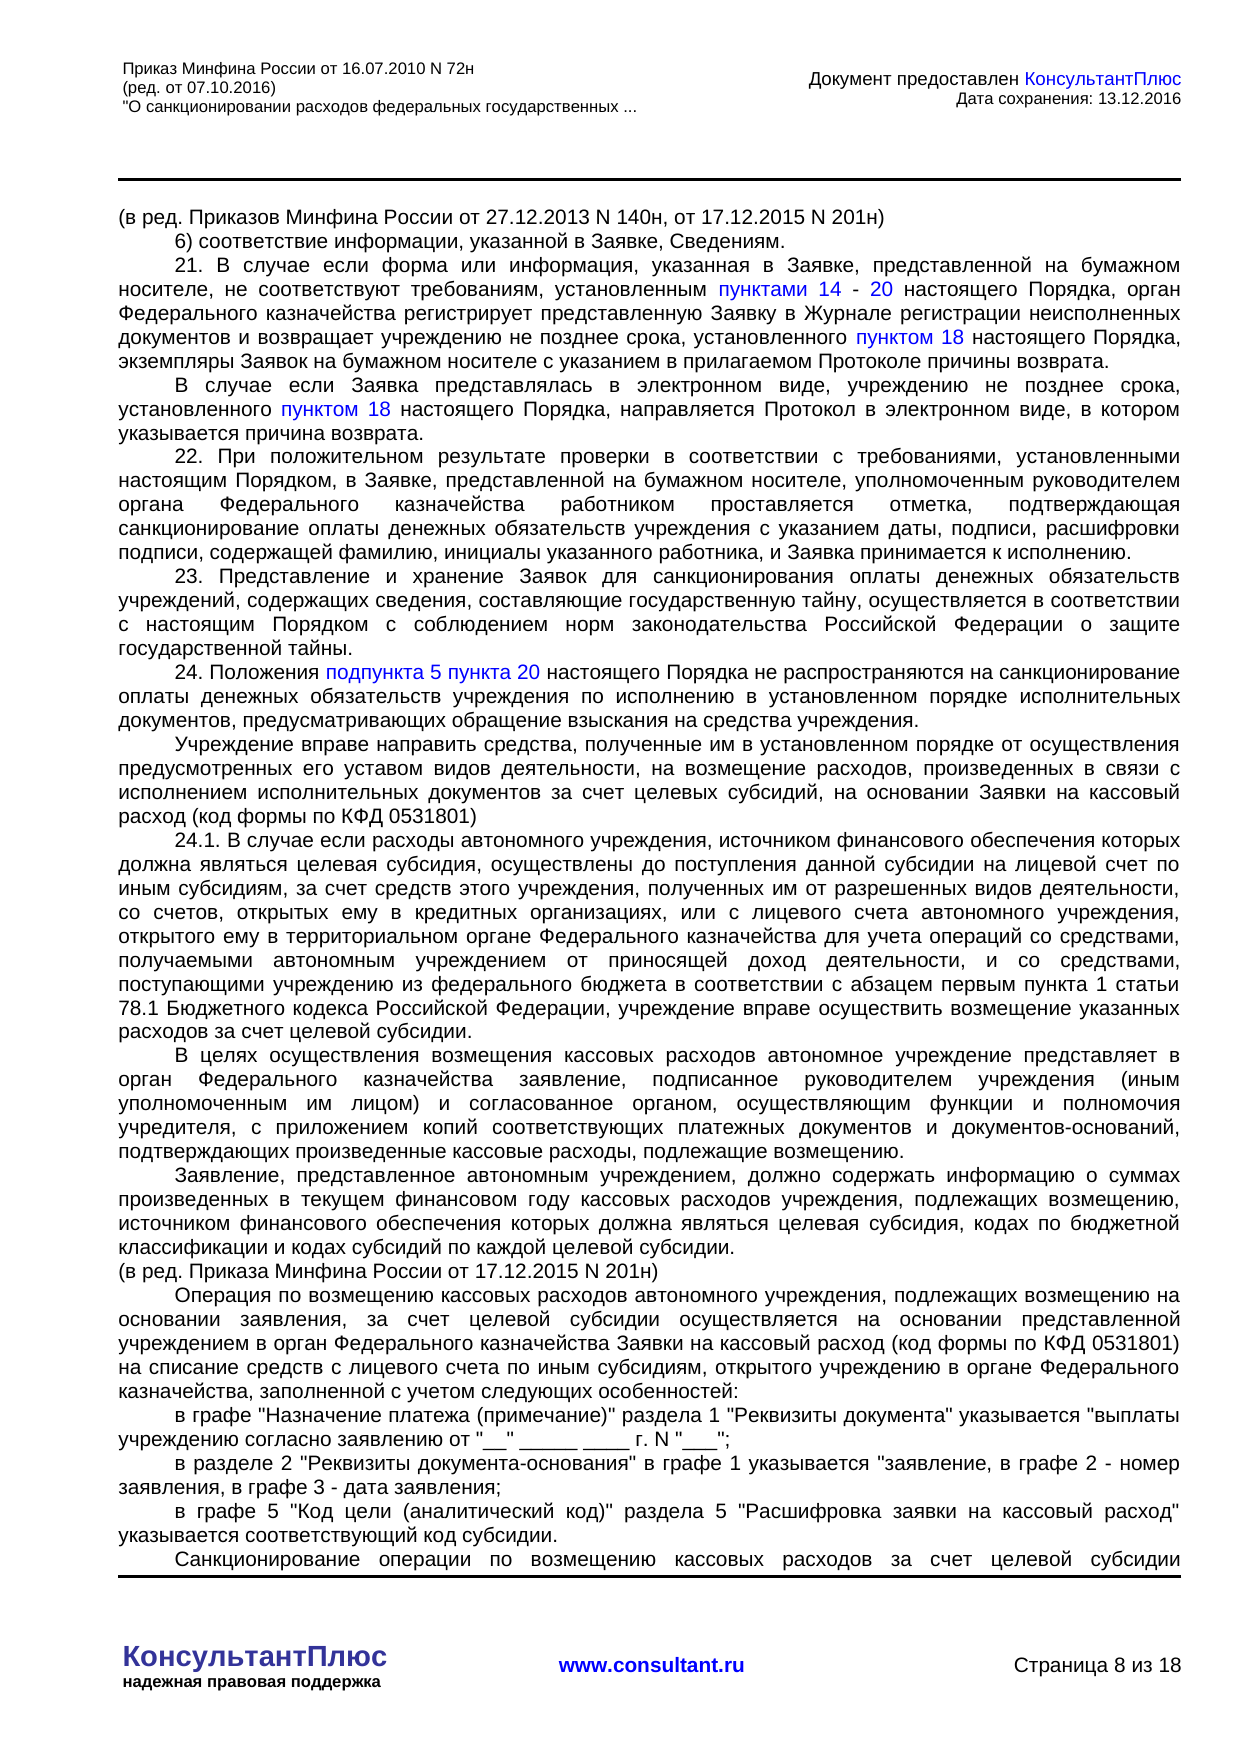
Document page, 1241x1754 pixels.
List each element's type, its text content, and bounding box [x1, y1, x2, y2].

text В случае если Заявка представлялась в электронном виде, учреждению не позднее срока, установленного пунктом 18 настоящего Порядка, направляется Протокол в электронном виде, в котором указывается причина возврата. [118, 372, 1181, 444]
text 24.1. В случае если расходы автономного учреждения, источником финансового обеспечения которых должна являться целевая субсидия, осуществлены до поступления данной субсидии на лицевой счет по иным субсидиям, за счет средств этого учреждения, полученных им от разрешенных видов деятельности, со счетов, открытых ему в кредитных организациях, или с лицевого счета автономного учреждения, открытого ему в территориальном органе Федерального казначейства для учета операций со средствами, получаемыми автономным учреждением от приносящей доход деятельности, и со средствами, поступающими учреждению из федерального бюджета в соответствии с абзацем первым пункта 1 статьи 78.1 Бюджетного кодекса Российской Федерации, учреждение вправе осуществить возмещение указанных расходов за счет целевой субсидии. [118, 828, 1181, 1043]
text Операция по возмещению кассовых расходов автономного учреждения, подлежащих возмещению на основании заявления, за счет целевой субсидии осуществляется на основании представленной учреждением в орган Федерального казначейства Заявки на кассовый расход (код формы по КФД 0531801) на списание средств с лицевого счета по иным субсидиям, открытого учреждению в органе Федерального казначейства, заполненной с учетом следующих особенностей: [118, 1283, 1181, 1403]
text в графе 5 "Код цели (аналитический код)" раздела 5 "Расшифровка заявки на кассовый расход" указывается соответствующий код субсидии. [118, 1498, 1181, 1546]
text Учреждение вправе направить средства, полученные им в установленном порядке от осуществления предусмотренных его уставом видов деятельности, на возмещение расходов, произведенных в связи с исполнением исполнительных документов за счет целевых субсидий, на основании Заявки на кассовый расход (код формы по КФД 0531801) [118, 732, 1181, 828]
text (в ред. Приказов Минфина России от 27.12.2013 N 140н, от 17.12.2015 N 201н) [118, 205, 1181, 229]
text в разделе 2 "Реквизиты документа-основания" в графе 1 указывается "заявление, в графе 2 - номер заявления, в графе 3 - дата заявления; [118, 1451, 1181, 1498]
text 21. В случае если форма или информация, указанная в Заявке, представленной на бумажном носителе, не соответствуют требованиям, установленным пунктами 14 - 20 настоящего Порядка, орган Федерального казначейства регистрирует представленную Заявку в Журнале регистрации неисполненных документов и возвращает учреждению не позднее срока, установленного пунктом 18 настоящего Порядка, экземпляры Заявок на бумажном носителе с указанием в прилагаемом Протоколе причины возврата. [118, 253, 1181, 372]
text В целях осуществления возмещения кассовых расходов автономное учреждение представляет в орган Федерального казначейства заявление, подписанное руководителем учреждения (иным уполномоченным им лицом) и согласованное органом, осуществляющим функции и полномочия учредителя, с приложением копий соответствующих платежных документов и документов-оснований, подтверждающих произведенные кассовые расходы, подлежащие возмещению. [118, 1043, 1181, 1163]
text 22. При положительном результате проверки в соответствии с требованиями, установленными настоящим Порядком, в Заявке, представленной на бумажном носителе, уполномоченным руководителем органа Федерального казначейства работником проставляется отметка, подтверждающая санкционирование оплаты денежных обязательств учреждения с указанием даты, подписи, расшифровки подписи, содержащей фамилию, инициалы указанного работника, и Заявка принимается к исполнению. [118, 444, 1181, 564]
text в графе "Назначение платежа (примечание)" раздела 1 "Реквизиты документа" указывается "выплаты учреждению согласно заявлению от "__" _____ ____ г. N "___"; [118, 1403, 1181, 1451]
text 24. Положения подпункта 5 пункта 20 настоящего Порядка не распространяются на санкционирование оплаты денежных обязательств учреждения по исполнению в установленном порядке исполнительных документов, предусматривающих обращение взыскания на средства учреждения. [118, 660, 1181, 732]
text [118, 1546, 1181, 1570]
text Заявление, представленное автономным учреждением, должно содержать информацию о суммах произведенных в текущем финансовом году кассовых расходов учреждения, подлежащих возмещению, источником финансового обеспечения которых должна являться целевая субсидия, кодах по бюджетной классификации и кодах субсидий по каждой целевой субсидии. [118, 1163, 1181, 1259]
text 23. Представление и хранение Заявок для санкционирования оплаты денежных обязательств учреждений, содержащих сведения, составляющие государственную тайну, осуществляется в соответствии с настоящим Порядком с соблюдением норм законодательства Российской Федерации о защите государственной тайны. [118, 564, 1181, 660]
text 6) соответствие информации, указанной в Заявке, Сведениям. [118, 229, 1181, 253]
text (в ред. Приказа Минфина России от 17.12.2015 N 201н) [118, 1259, 1181, 1283]
